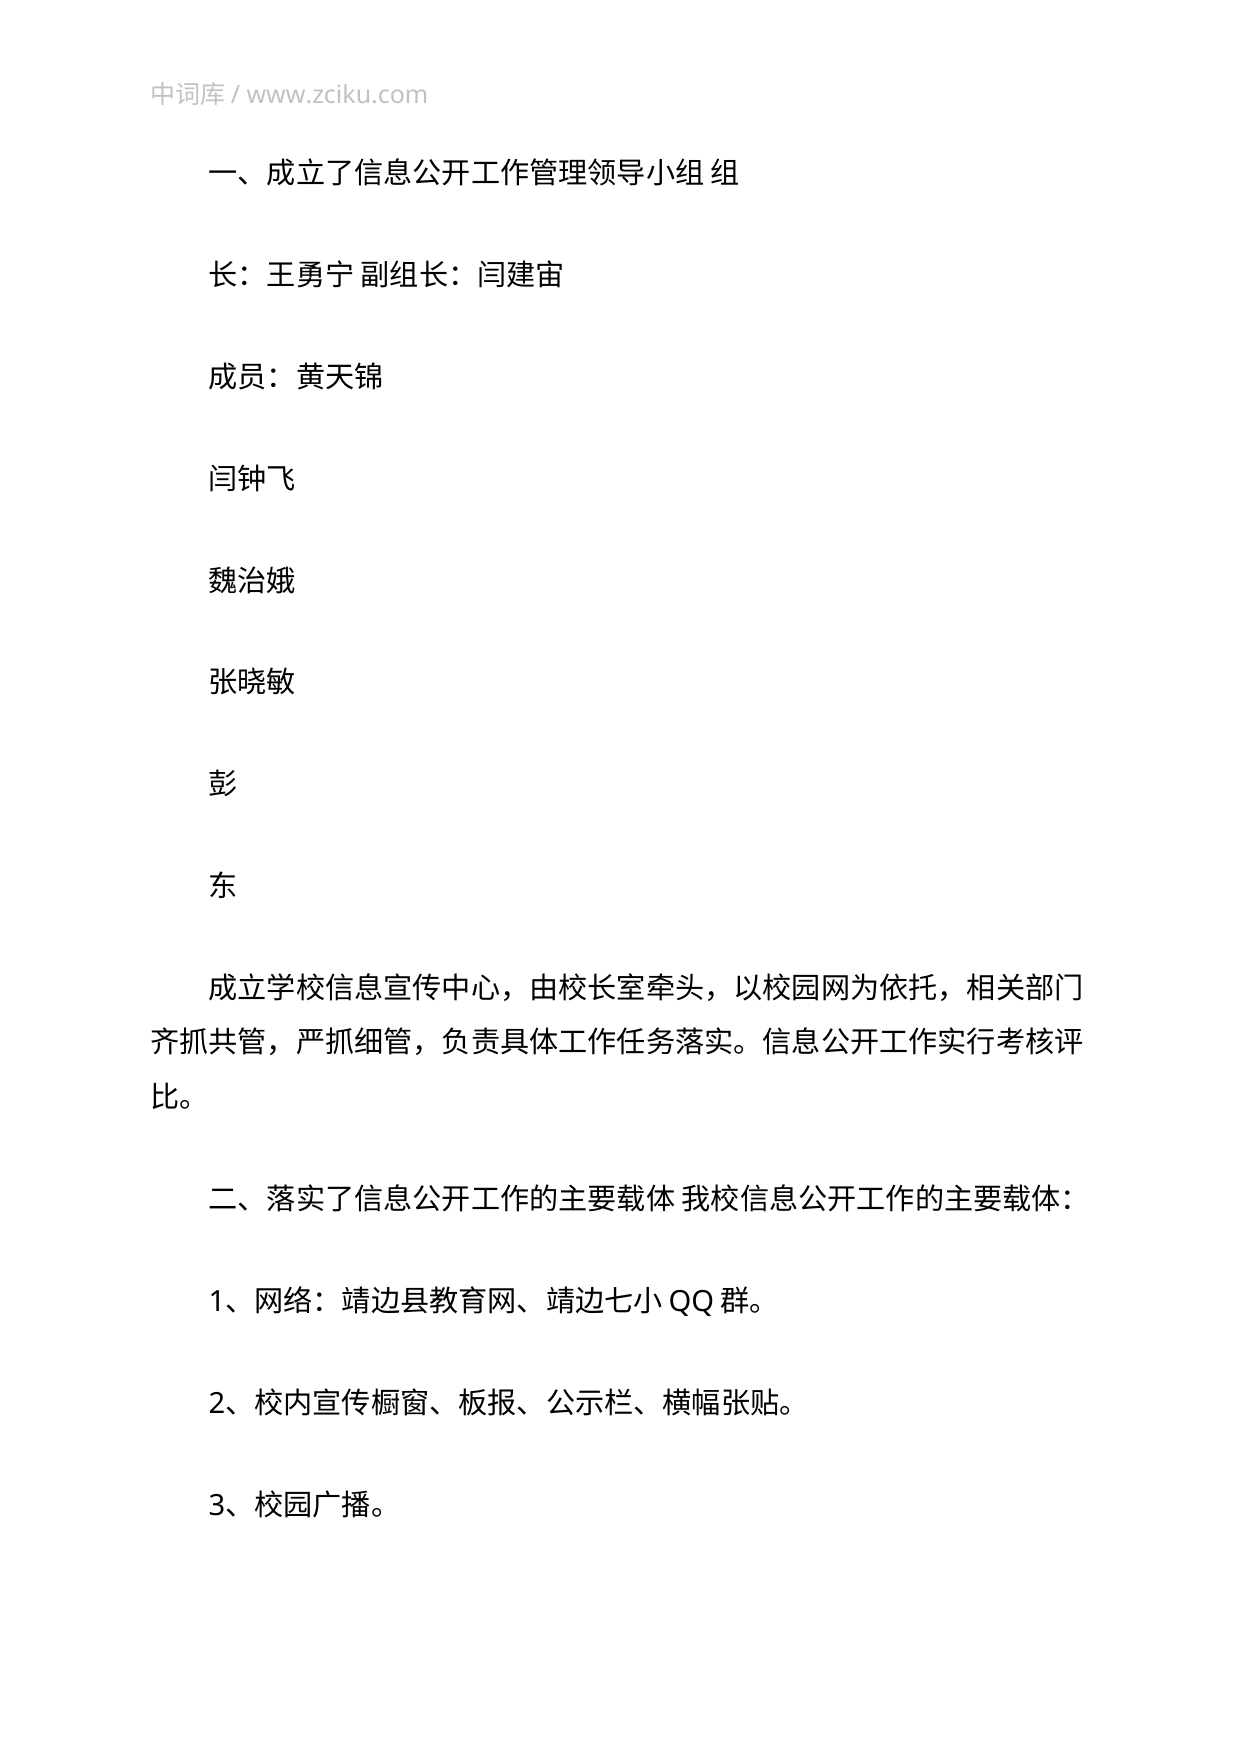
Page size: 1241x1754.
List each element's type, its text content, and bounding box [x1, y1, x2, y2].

text 东 [150, 862, 1090, 905]
text 魏治娥 [150, 557, 1090, 599]
text 闫钟飞 [150, 455, 1090, 498]
text 长：王勇宁 副组长：闫建宙 [150, 252, 1090, 294]
text 张晓敏 [150, 659, 1090, 701]
text 成员：黄天锦 [150, 353, 1090, 396]
text 1、网络：靖边县教育网、靖边七小QQ群。 [150, 1277, 1090, 1320]
text 二、落实了信息公开工作的主要载体 我校信息公开工作的主要载体： [150, 1176, 1090, 1218]
text 一、成立了信息公开工作管理领导小组 组 [150, 150, 1090, 192]
text 彭 [150, 761, 1090, 803]
text 3、校园广播。 [150, 1481, 1090, 1524]
text 2、校内宣传橱窗、板报、公示栏、横幅张贴。 [150, 1379, 1090, 1422]
text 成立学校信息宣传中心，由校长室牵头，以校园网为依托，相关部门齐抓共管，严抓细管，负责具体工作任务落实。信息公开工作实行考核评比。 [150, 964, 1090, 1116]
